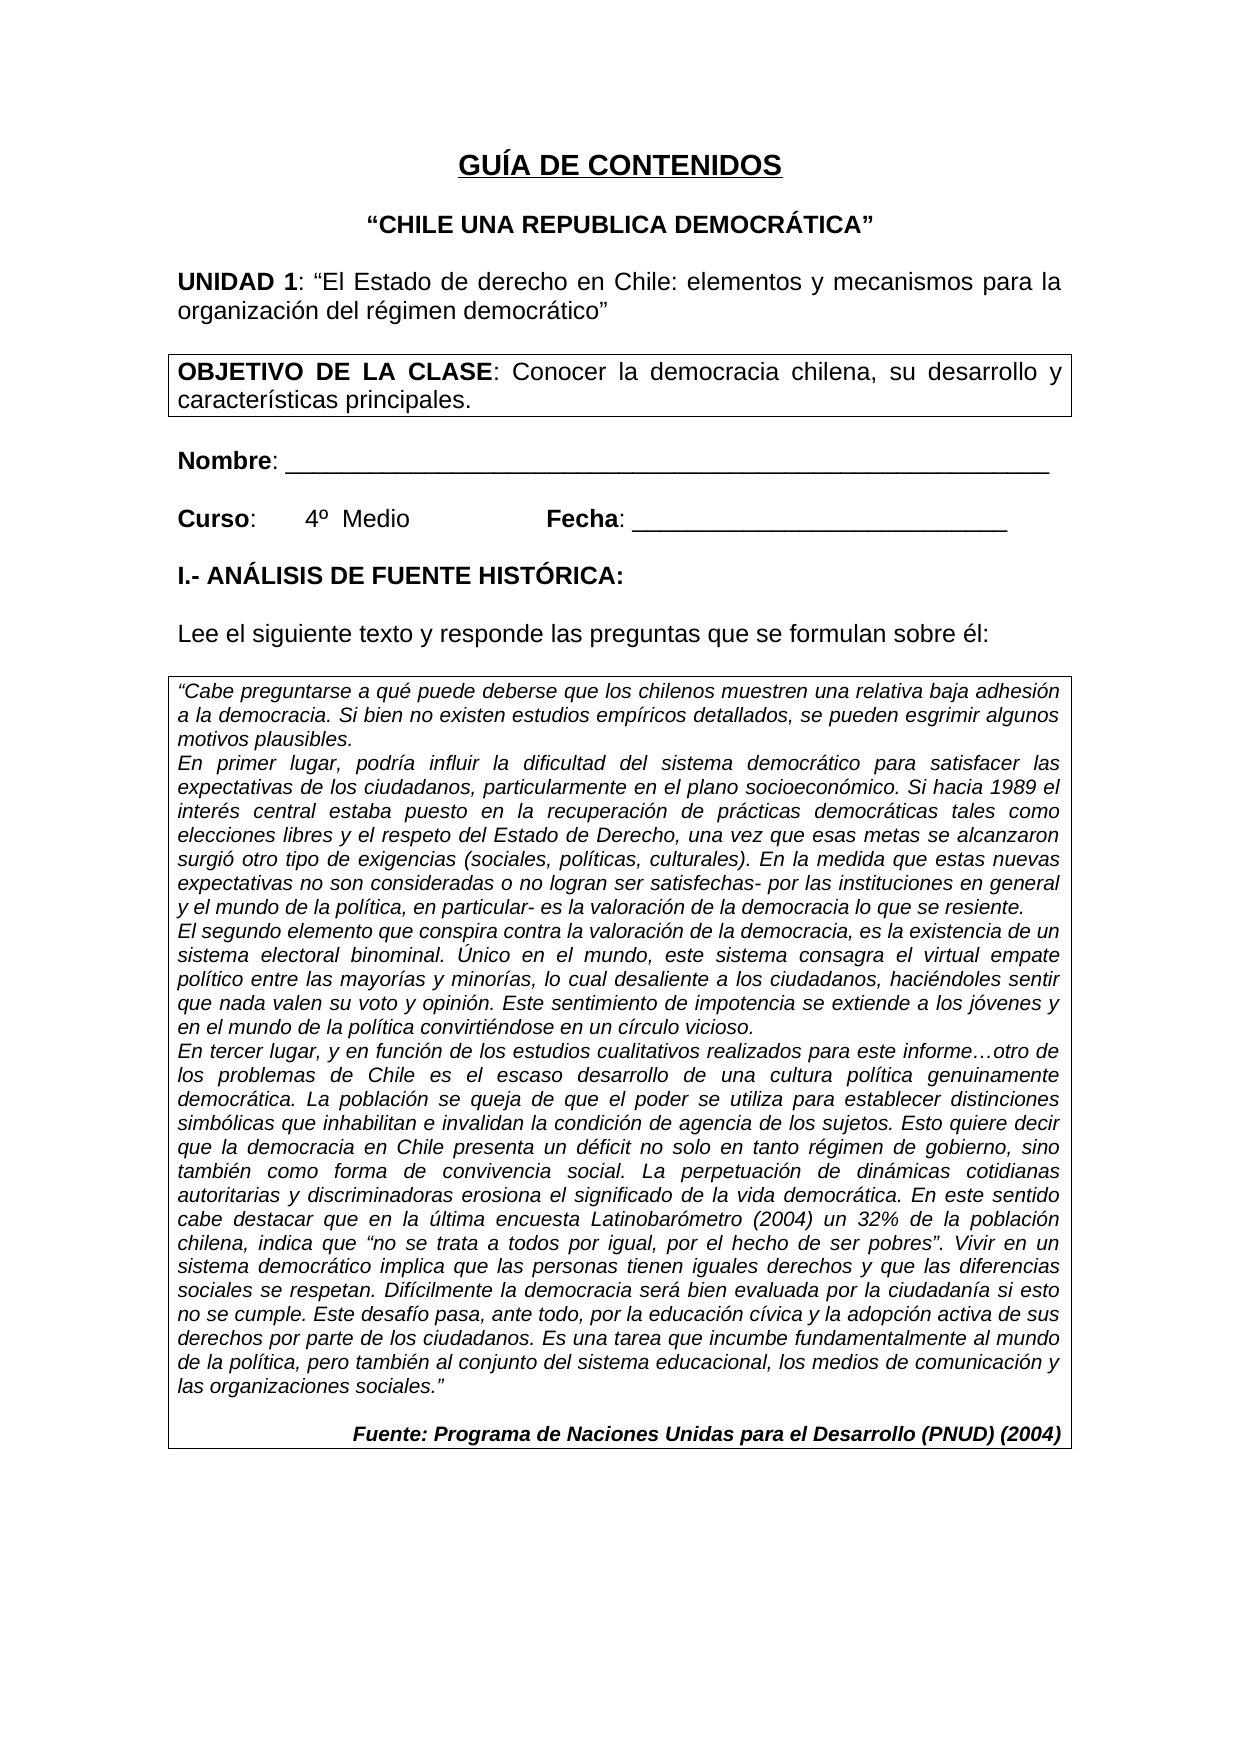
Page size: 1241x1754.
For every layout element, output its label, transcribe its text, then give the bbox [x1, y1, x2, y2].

text En primer lugar, podría influir la dificultad del sistema democrático para satisfacer las expectativas de los ciudadanos, particularmente en el plano socioeconómico. Si hacia 1989 el interés central estaba puesto en la recuperación de prácticas democráticas tales como elecciones libres y el respeto del Estado de Derecho, una vez que esas metas se alcanzaron surgió otro tipo de exigencias (sociales, políticas, culturales). En la medida que estas nuevas expectativas no son consideradas o no logran ser satisfechas- por las instituciones en general y el mundo de la política, en particular- es la valoración de la democracia lo que se resiente. [177, 751, 1063, 919]
text Nombre: _______________________________________________________ [177, 446, 1063, 475]
text “Cabe preguntarse a qué puede deberse que los chilenos muestren una relativa baja adhesión a la democracia. Si bien no existen estudios empíricos detallados, se pueden esgrimir algunos motivos plausibles. [169, 677, 1071, 751]
text OBJETIVO DE LA CLASE: Conocer la democracia chilena, su desarrollo y características principales. [169, 355, 1071, 416]
text GUÍA DE CONTENIDOS [177, 148, 1063, 181]
text Lee el siguiente texto y responde las preguntas que se formulan sobre él: [177, 619, 1063, 647]
text Fuente: Programa de Naciones Unidas para el Desarrollo (PNUD) (2004) [169, 1419, 1071, 1448]
text “CHILE UNA REPUBLICA DEMOCRÁTICA” [177, 210, 1063, 239]
text En tercer lugar, y en función de los estudios cualitativos realizados para este informe…otro de los problemas de Chile es el escaso desarrollo de una cultura política genuinamente democrática. La población se queja de que el poder se utiliza para establecer distinciones simbólicas que inhabilitan e invalidan la condición de agencia de los sujetos. Esto quiere decir que la democracia en Chile presenta un déficit no solo en tanto régimen de gobierno, sino también como forma de convivencia social. La perpetuación de dinámicas cotidianas autoritarias y discriminadoras erosiona el significado de la vida democrática. En este sentido cabe destacar que en la última encuesta Latinobarómetro (2004) un 32% de la población chilena, indica que “no se trata a todos por igual, por el hecho de ser pobres”. Vivir en un sistema democrático implica que las personas tienen iguales derechos y que las diferencias sociales se respetan. Difícilmente la democracia será bien evaluada por la ciudadanía si esto no se cumple. Este desafío pasa, ante todo, por la educación cívica y la adopción activa de sus derechos por parte de los ciudadanos. Es una tarea que incumbe fundamentalmente al mundo de la política, pero también al conjunto del sistema educacional, los medios de comunicación y las organizaciones sociales.” [177, 1039, 1063, 1398]
text I.- ANÁLISIS DE FUENTE HISTÓRICA: [177, 561, 1063, 590]
text Curso: 4º Medio Fecha: ___________________________ [177, 504, 1063, 532]
text UNIDAD 1: “El Estado de derecho en Chile: elementos y mecanismos para la organización del régimen democrático” [177, 267, 1063, 325]
text El segundo elemento que conspira contra la valoración de la democracia, es la existencia de un sistema electoral binominal. Único en el mundo, este sistema consagra el virtual empate político entre las mayorías y minorías, lo cual desaliente a los ciudadanos, haciéndoles sentir que nada valen su voto y opinión. Este sentimiento de impotencia se extiende a los jóvenes y en el mundo de la política convirtiéndose en un círculo vicioso. [177, 919, 1063, 1039]
